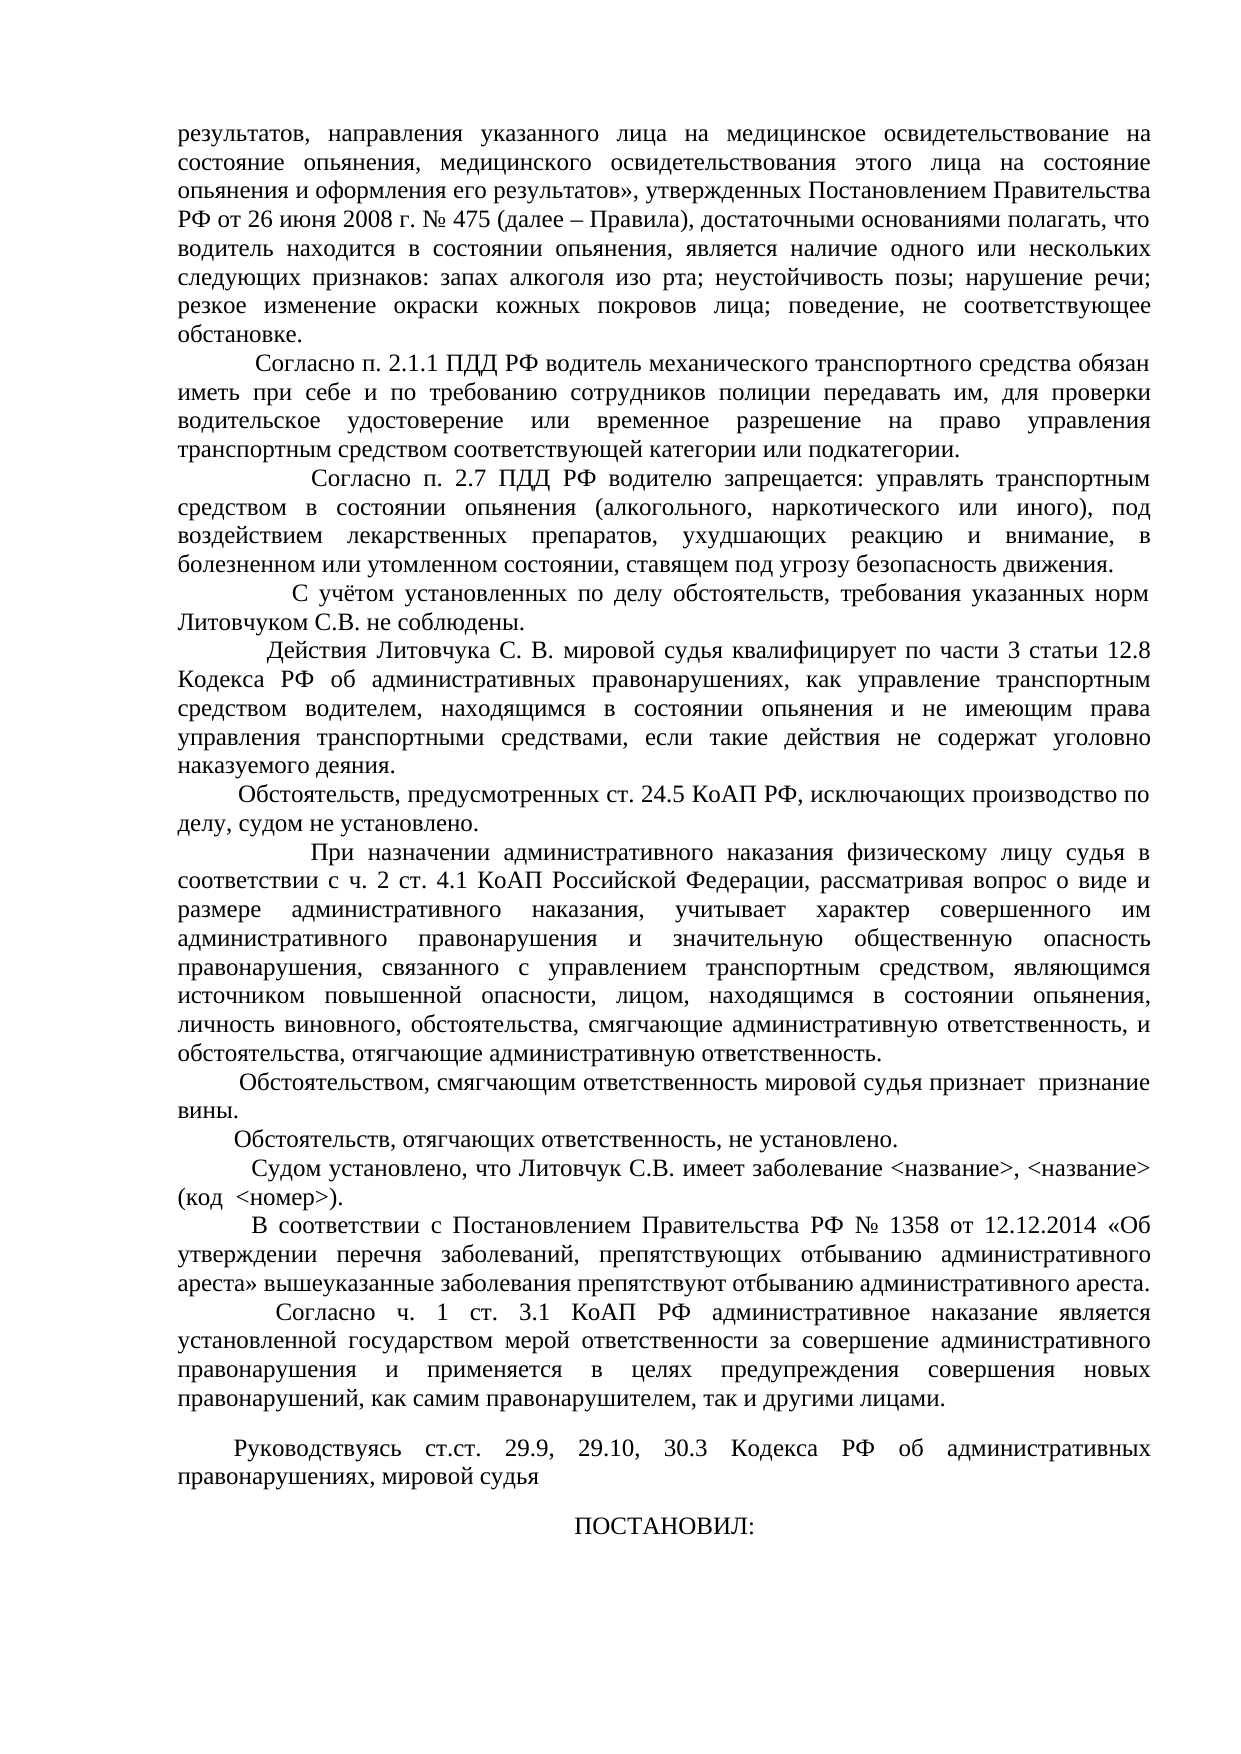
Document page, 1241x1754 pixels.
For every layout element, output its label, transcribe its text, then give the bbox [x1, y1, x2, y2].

text Руководствуясь ст.ст. 29.9, 29.10, 30.3 Кодекса РФ об административных правонарушениях, мировой судья [177, 1433, 1152, 1490]
text С учётом установленных по делу обстоятельств, требования указанных норм Литовчуком С.В. не соблюдены. [177, 578, 1152, 636]
text ПОСТАНОВИЛ: [177, 1511, 1152, 1540]
text Действия Литовчука С. В. мировой судья квалифицирует по части 3 статьи 12.8 Кодекса РФ об административных правонарушениях, как управление транспортным средством водителем, находящимся в состоянии опьянения и не имеющим права управления транспортными средствами, если такие действия не содержат уголовно наказуемого деяния. [177, 636, 1152, 779]
text Обстоятельств, предусмотренных ст. 24.5 КоАП РФ, исключающих производство по делу, судом не установлено. [177, 779, 1152, 837]
text В соответствии с Постановлением Правительства РФ № 1358 от 12.12.2014 «Об утверждении перечня заболеваний, препятствующих отбыванию административного ареста» вышеуказанные заболевания препятствуют отбыванию административного ареста. [177, 1211, 1152, 1297]
text Согласно п. 2.7 ПДД РФ водителю запрещается: управлять транспортным средством в состоянии опьянения (алкогольного, наркотического или иного), под воздействием лекарственных препаратов, ухудшающих реакцию и внимание, в болезненном или утомленном состоянии, ставящем под угрозу безопасность движения. [177, 463, 1152, 578]
text Обстоятельств, отягчающих ответственность, не установлено. [177, 1124, 1152, 1153]
text Согласно ч. 1 ст. 3.1 КоАП РФ административное наказание является установленной государством мерой ответственности за совершение административного правонарушения и применяется в целях предупреждения совершения новых правонарушений, как самим правонарушителем, так и другими лицами. [177, 1297, 1152, 1412]
text При назначении административного наказания физическому лицу судья в соответствии с ч. 2 ст. 4.1 КоАП Российской Федерации, рассматривая вопрос о виде и размере административного наказания, учитывает характер совершенного им административного правонарушения и значительную общественную опасность правонарушения, связанного с управлением транспортным средством, являющимся источником повышенной опасности, лицом, находящимся в состоянии опьянения, личность виновного, обстоятельства, смягчающие административную ответственность, и обстоятельства, отягчающие административную ответственность. [177, 837, 1152, 1067]
text Согласно п. 2.1.1 ПДД РФ водитель механического транспортного средства обязан иметь при себе и по требованию сотрудников полиции передавать им, для проверки водительское удостоверение или временное разрешение на право управления транспортным средством соответствующей категории или подкатегории. [177, 348, 1152, 463]
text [177, 118, 1152, 348]
text Обстоятельством, смягчающим ответственность мировой судья признает признание вины. [177, 1067, 1152, 1124]
text Судом установлено, что Литовчук С.В. имеет заболевание <название>, <название> (код <номер>). [177, 1153, 1152, 1211]
